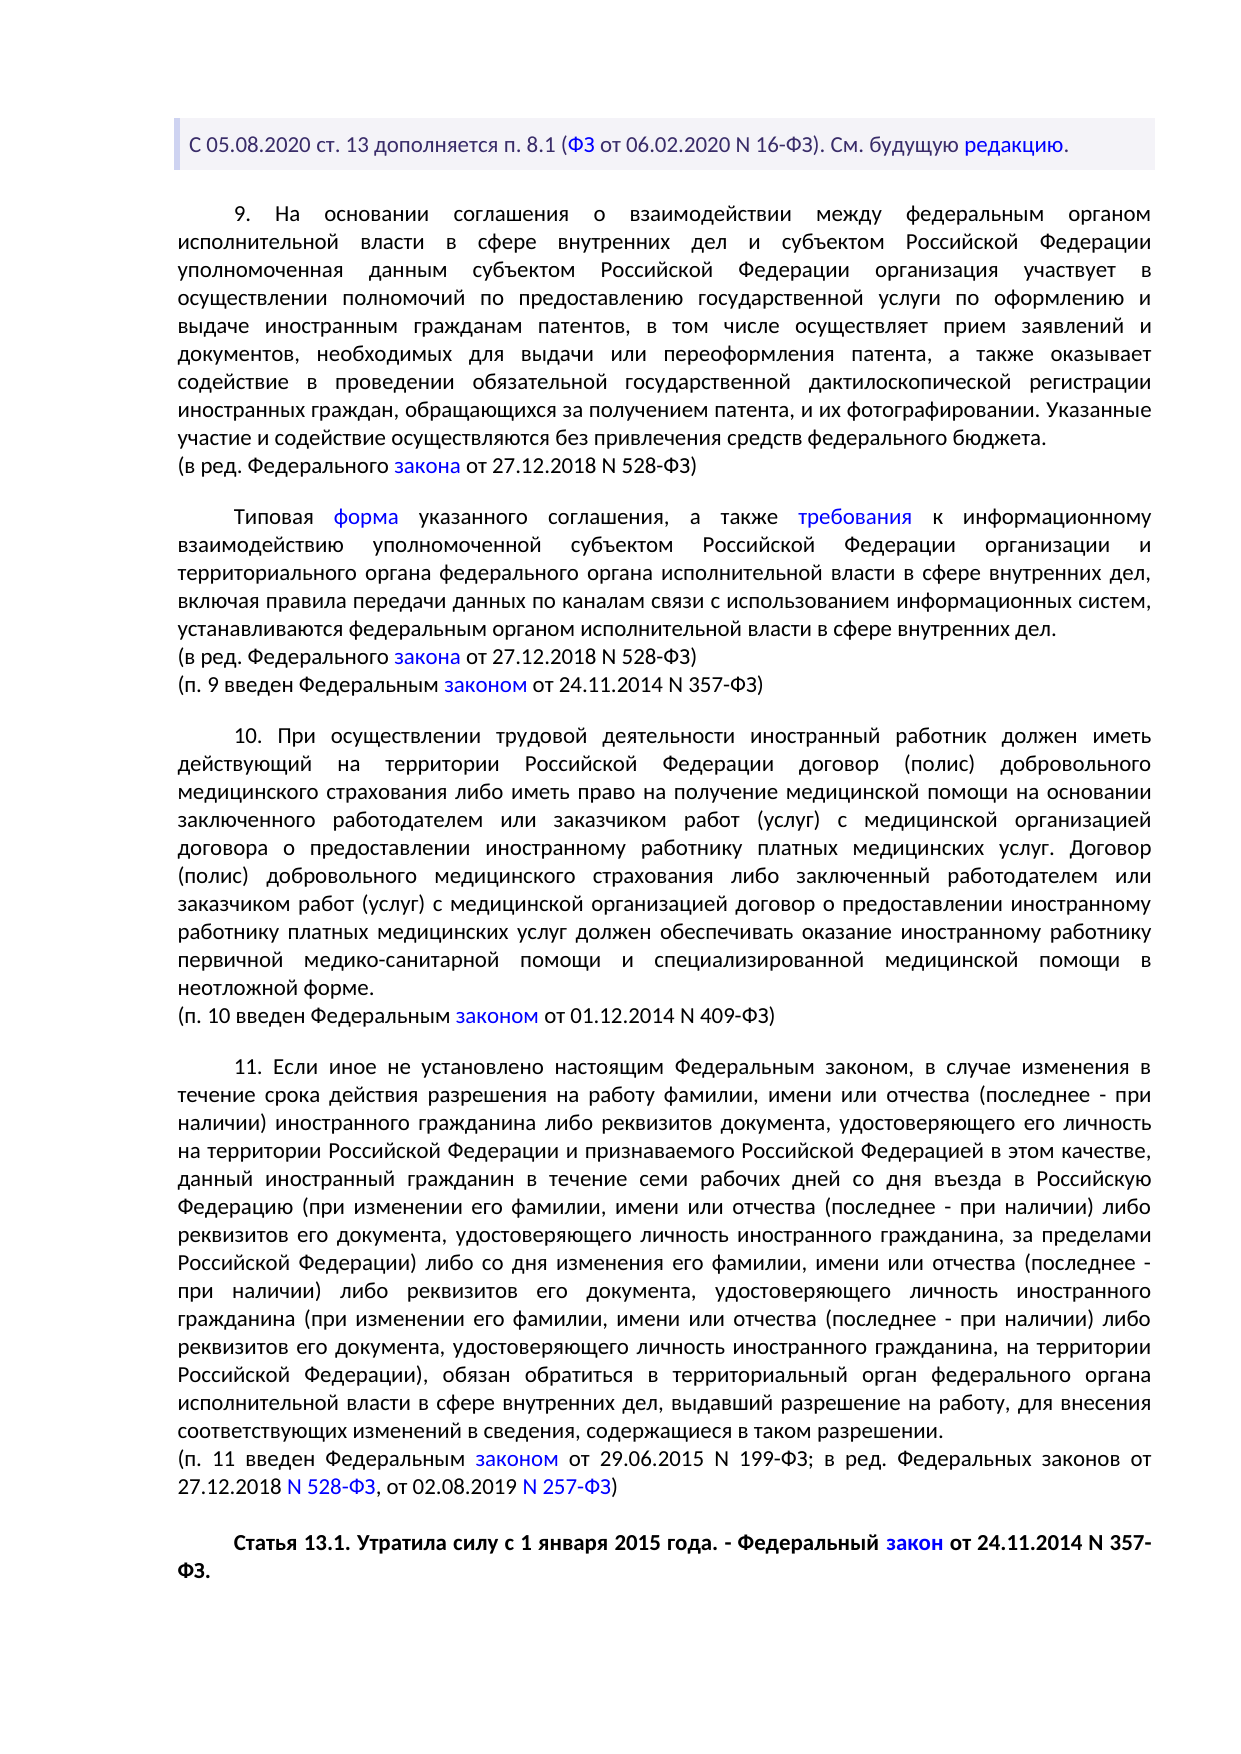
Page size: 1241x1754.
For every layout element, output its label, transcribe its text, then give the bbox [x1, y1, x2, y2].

text (в ред. Федерального закона от 27.12.2018 N 528-ФЗ) [177, 642, 1152, 670]
text 10. При осуществлении трудовой деятельности иностранный работник должен иметь действующий на территории Российской Федерации договор (полис) добровольного медицинского страхования либо иметь право на получение медицинской помощи на основании заключенного работодателем или заказчиком работ (услуг) с медицинской организацией договора о предоставлении иностранному работнику платных медицинских услуг. Договор (полис) добровольного медицинского страхования либо заключенный работодателем или заказчиком работ (услуг) с медицинской организацией договор о предоставлении иностранному работнику платных медицинских услуг должен обеспечивать оказание иностранному работнику первичной медико-санитарной помощи и специализированной медицинской помощи в неотложной форме. [177, 721, 1152, 1001]
text (в ред. Федерального закона от 27.12.2018 N 528-ФЗ) [177, 451, 1152, 479]
text 9. На основании соглашения о взаимодействии между федеральным органом исполнительной власти в сфере внутренних дел и субъектом Российской Федерации уполномоченная данным субъектом Российской Федерации организация участвует в осуществлении полномочий по предоставлению государственной услуги по оформлению и выдаче иностранным гражданам патентов, в том числе осуществляет прием заявлений и документов, необходимых для выдачи или переоформления патента, а также оказывает содействие в проведении обязательной государственной дактилоскопической регистрации иностранных граждан, обращающихся за получением патента, и их фотографировании. Указанные участие и содействие осуществляются без привлечения средств федерального бюджета. [177, 199, 1152, 451]
text (п. 10 введен Федеральным законом от 01.12.2014 N 409-ФЗ) [177, 1001, 1152, 1029]
text 11. Если иное не установлено настоящим Федеральным законом, в случае изменения в течение срока действия разрешения на работу фамилии, имени или отчества (последнее - при наличии) иностранного гражданина либо реквизитов документа, удостоверяющего его личность на территории Российской Федерации и признаваемого Российской Федерацией в этом качестве, данный иностранный гражданин в течение семи рабочих дней со дня въезда в Российскую Федерацию (при изменении его фамилии, имени или отчества (последнее - при наличии) либо реквизитов его документа, удостоверяющего личность иностранного гражданина, за пределами Российской Федерации) либо со дня изменения его фамилии, имени или отчества (последнее - при наличии) либо реквизитов его документа, удостоверяющего личность иностранного гражданина (при изменении его фамилии, имени или отчества (последнее - при наличии) либо реквизитов его документа, удостоверяющего личность иностранного гражданина, на территории Российской Федерации), обязан обратиться в территориальный орган федерального органа исполнительной власти в сфере внутренних дел, выдавший разрешение на работу, для внесения соответствующих изменений в сведения, содержащиеся в таком разрешении. [177, 1052, 1152, 1444]
text (п. 11 введен Федеральным законом от 29.06.2015 N 199-ФЗ; в ред. Федеральных законов от 27.12.2018 N 528-ФЗ, от 02.08.2019 N 257-ФЗ) [177, 1444, 1152, 1501]
text (п. 9 введен Федеральным законом от 24.11.2014 N 357-ФЗ) [177, 670, 1152, 698]
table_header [180, 118, 1149, 170]
title Статья 13.1. Утратила силу с 1 января 2015 года. - Федеральный закон от 24.11.2014 N 357-ФЗ. [177, 1528, 1152, 1584]
text Типовая форма указанного соглашения, а также требования к информационному взаимодействию уполномоченной субъектом Российской Федерации организации и территориального органа федерального органа исполнительной власти в сфере внутренних дел, включая правила передачи данных по каналам связи с использованием информационных систем, устанавливаются федеральным органом исполнительной власти в сфере внутренних дел. [177, 502, 1152, 642]
